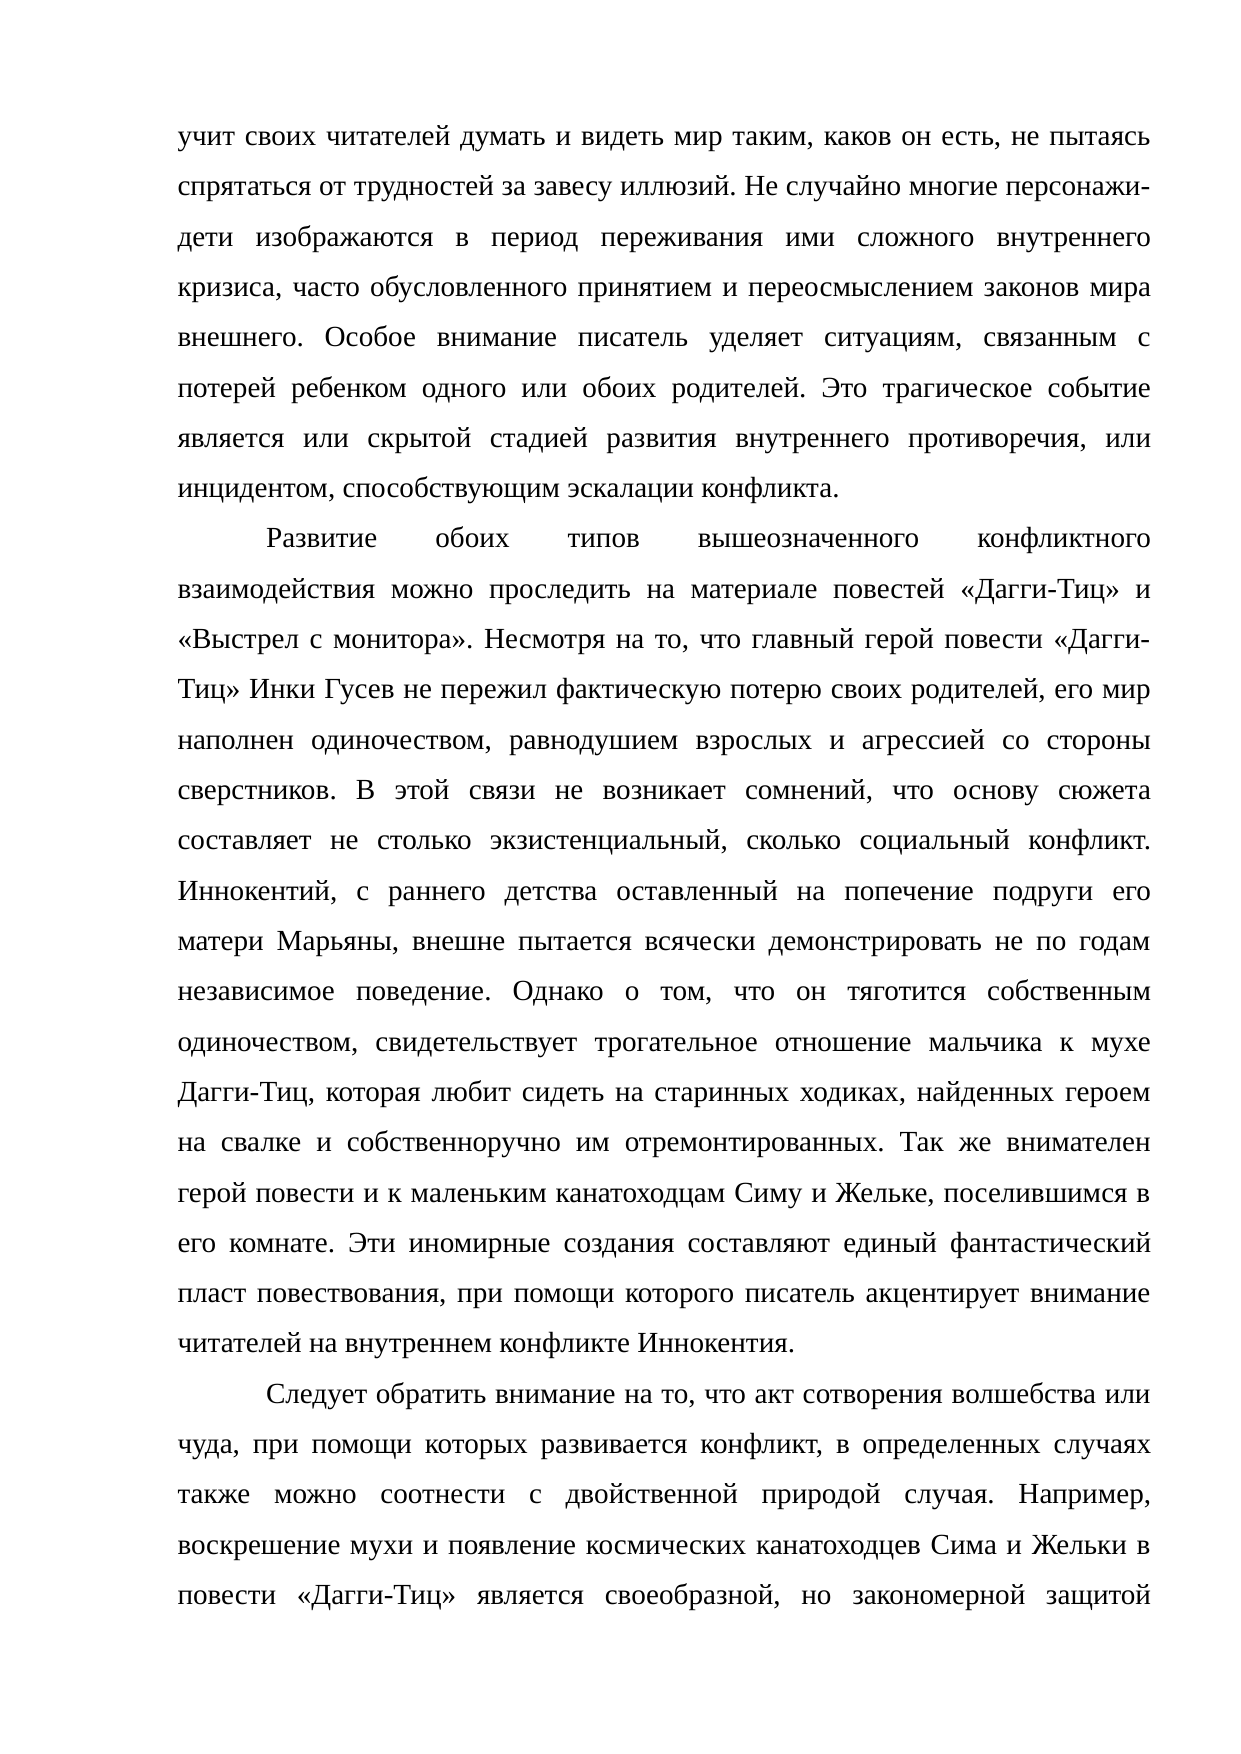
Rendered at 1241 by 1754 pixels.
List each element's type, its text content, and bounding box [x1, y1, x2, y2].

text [177, 1376, 1152, 1611]
text Развитие обоих типов вышеозначенного конфликтного взаимодействия можно проследить на материале повестей «Дагги-Тиц» и «Выстрел с монитора». Несмотря на то, что главный герой повести «Дагги-Тиц» Инки Гусев не пережил фактическую потерю своих родителей, его мир наполнен одиночеством, равнодушием взрослых и агрессией со стороны сверстников. В этой связи не возникает сомнений, что основу сюжета составляет не столько экзистенциальный, сколько социальный конфликт. Иннокентий, с раннего детства оставленный на попечение подруги его матери Марьяны, внешне пытается всячески демонстрировать не по годам независимое поведение. Однако о том, что он тяготится собственным одиночеством, свидетельствует трогательное отношение мальчика к мухе Дагги-Тиц, которая любит сидеть на старинных ходиках, найденных героем на свалке и собственноручно им отремонтированных. Так же внимателен герой повести и к маленьким канатоходцам Симу и Жельке, поселившимся в его комнате. Эти иномирные создания составляют единый фантастический пласт повествования, при помощи которого писатель акцентирует внимание читателей на внутреннем конфликте Иннокентия. [177, 521, 1152, 1359]
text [177, 118, 1152, 504]
